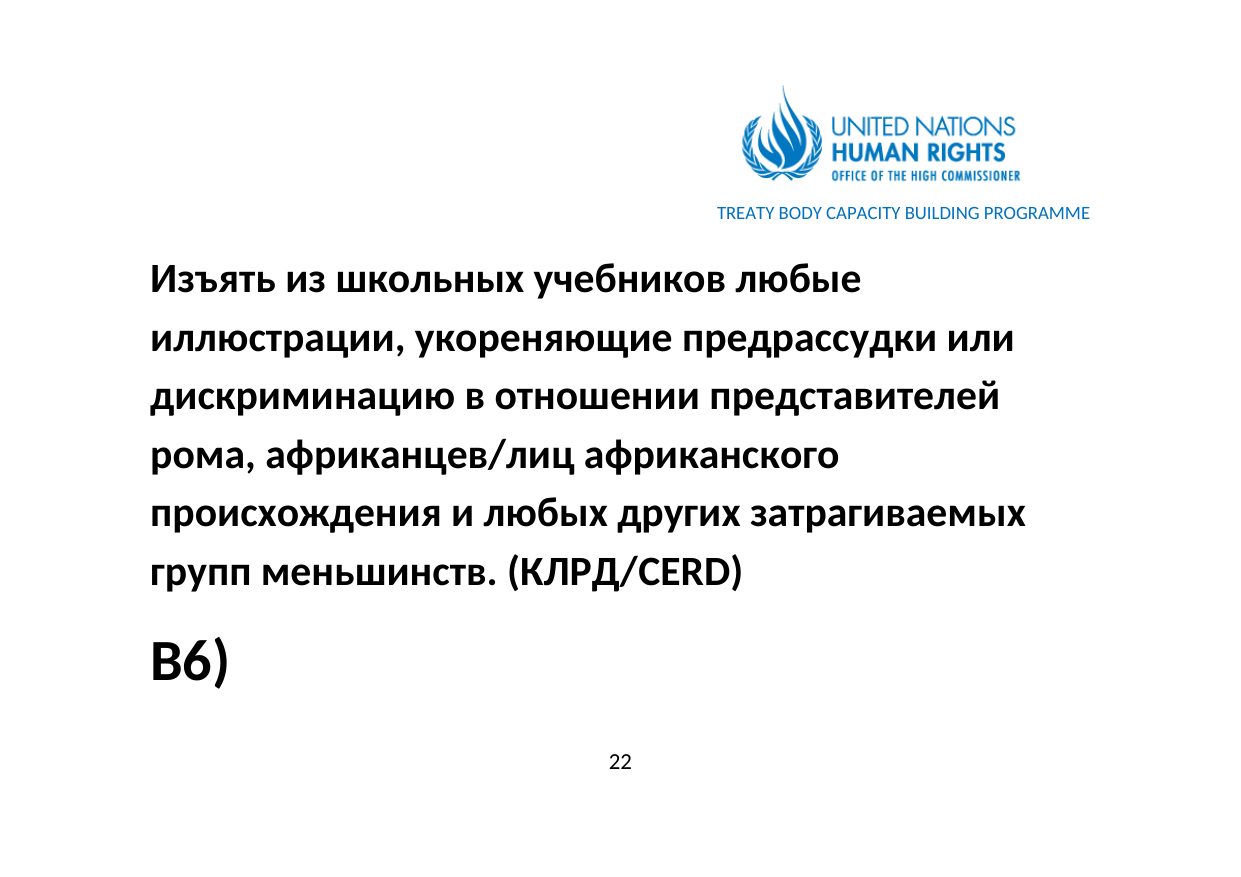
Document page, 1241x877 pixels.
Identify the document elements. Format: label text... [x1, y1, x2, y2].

text B6) [150, 624, 1090, 695]
text Изъять из школьных учебников любые иллюстрации, укореняющие предрассудки или дискриминацию в отношении представителей рома, африканцев/лиц африканского происхождения и любых других затрагиваемых групп меньшинств. (КЛРД/CERD) [150, 252, 1090, 596]
picture [729, 73, 1036, 202]
